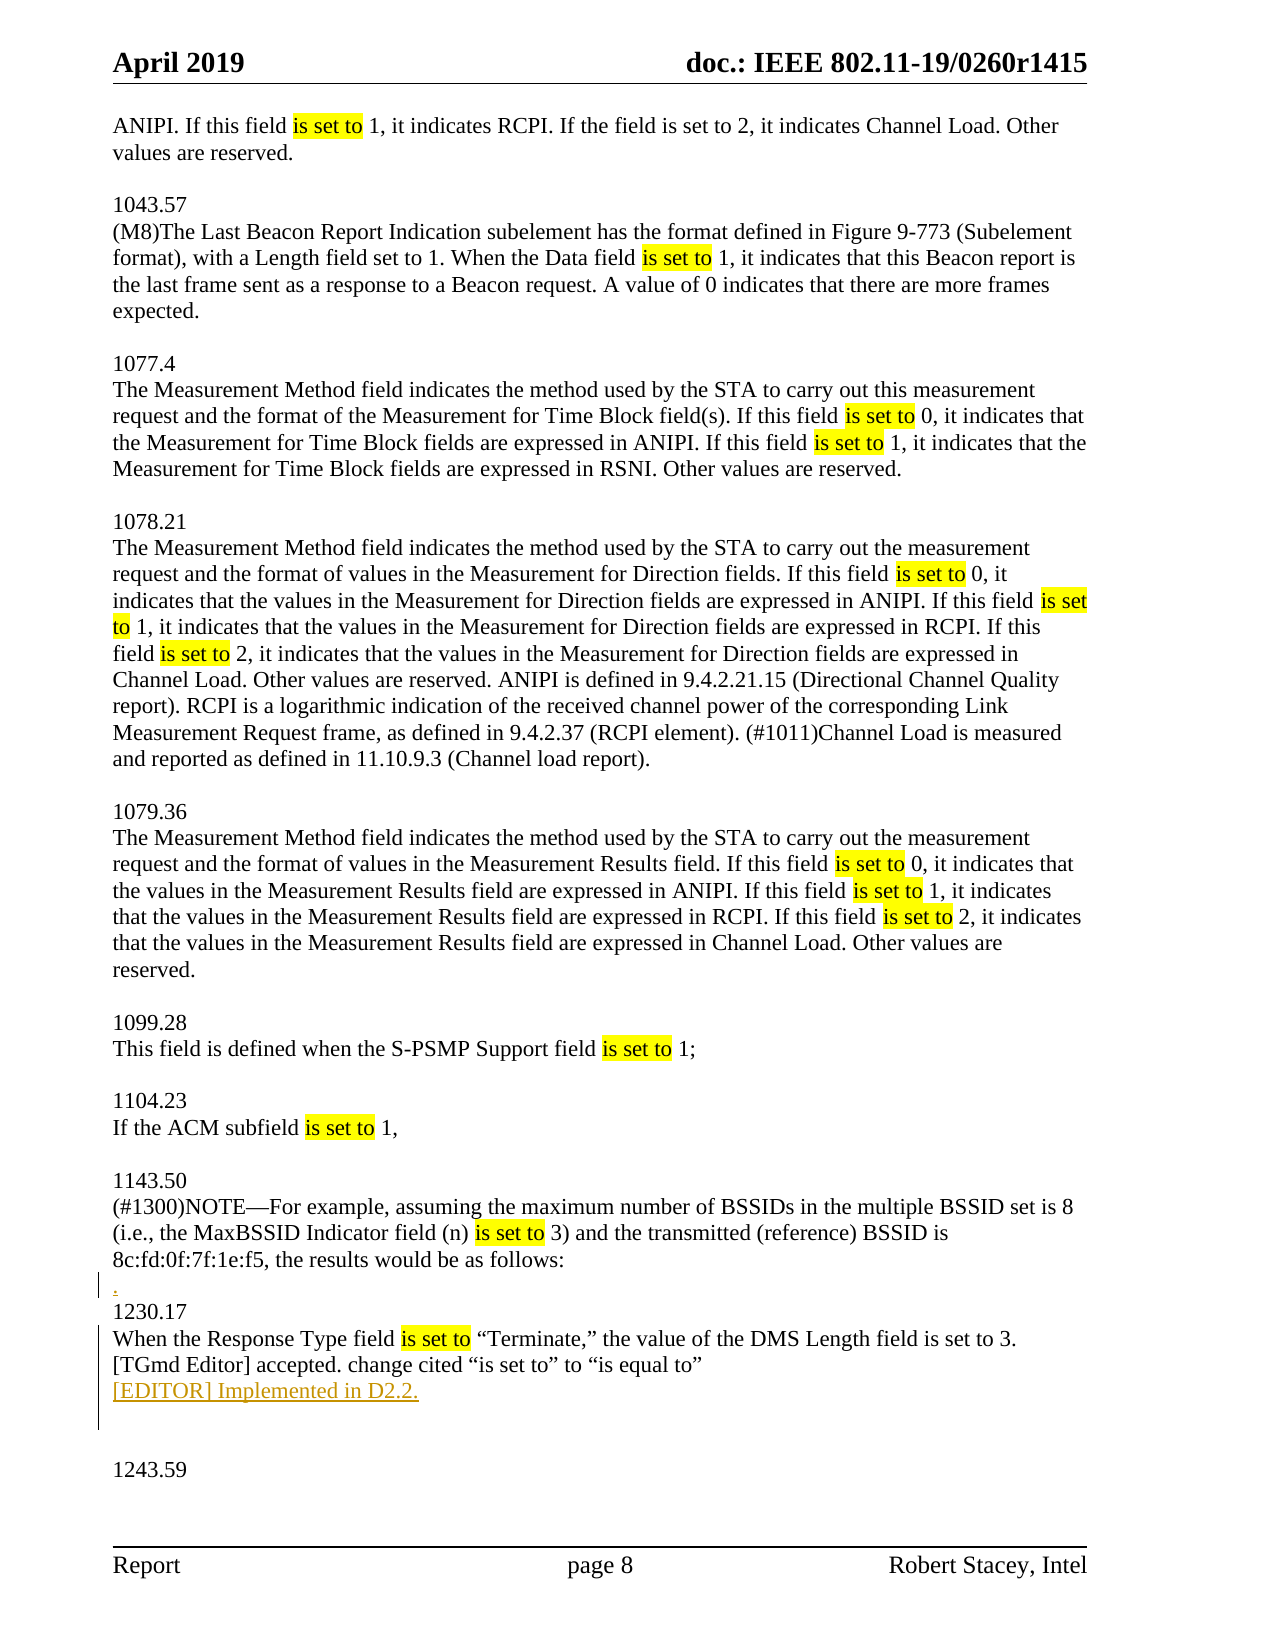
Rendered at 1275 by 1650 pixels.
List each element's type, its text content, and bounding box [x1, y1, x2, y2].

text [TGmd Editor] accepted. change cited “is set to” to “is equal to” [112, 1351, 1087, 1377]
text 1043.57 [112, 192, 1087, 218]
text 1099.28 [112, 1008, 1087, 1035]
text The Measurement Method field indicates the method used by the STA to carry out this measurement request and the format of the Measurement for Time Block field(s). If this field is set to 0, it indicates that the Measurement for Time Block fields are expressed in ANIPI. If this field is set to 1, it indicates that the Measurement for Time Block fields are expressed in RSNI. Other values are reserved. [112, 376, 1087, 481]
text 1079.36 [112, 798, 1087, 824]
text When the Response Type field is set to “Terminate,” the value of the DMS Length field is set to 3. [112, 1325, 401, 1351]
text (M8)The Last Beacon Report Indication subelement has the format defined in Figure 9-773 (Subelement format), with a Length field set to 1. When the Data field is set to 1, it indicates that this Beacon report is the last frame sent as a response to a Beacon request. A value of 0 indicates that there are more frames expected. [112, 218, 1087, 323]
text 1243.59 [112, 1457, 1087, 1483]
text If the ACM subfield is set to 1, [375, 1114, 1087, 1140]
text The Measurement Method field indicates the method used by the STA to carry out the measurement request and the format of values in the Measurement Results field. If this field is set to 0, it indicates that the values in the Measurement Results field are expressed in ANIPI. If this field is set to 1, it indicates that the values in the Measurement Results field are expressed in RCPI. If this field is set to 2, it indicates that the values in the Measurement Results field are expressed in Channel Load. Other values are reserved. [112, 824, 1087, 982]
text When the Response Type field is set to “Terminate,” the value of the DMS Length field is set to 3. [471, 1325, 1087, 1351]
text 1104.23 [112, 1088, 1087, 1114]
text The Measurement Method field indicates the method used by the STA to carry out the measurement request and the format of values in the Measurement for Direction fields. If this field is set to 0, it indicates that the values in the Measurement for Direction fields are expressed in ANIPI. If this field is set to 1, it indicates that the values in the Measurement for Direction fields are expressed in RCPI. If this field is set to 2, it indicates that the values in the Measurement for Direction fields are expressed in Channel Load. Other values are reserved. ANIPI is defined in 9.4.2.21.15 (Directional Channel Quality report). RCPI is a logarithmic indication of the received channel power of the corresponding Link Measurement Request frame, as defined in 9.4.2.37 (RCPI element). (#1011)Channel Load is measured and reported as defined in 11.10.9.3 (Channel load report). [112, 534, 1087, 771]
text 1230.17 [112, 1298, 1087, 1325]
text This field is defined when the S-PSMP Support field is set to 1; [112, 1035, 602, 1061]
text (#1300)NOTE—For example, assuming the maximum number of BSSIDs in the multiple BSSID set is 8 (i.e., the MaxBSSID Indicator field (n) is set to 3) and the transmitted (reference) BSSID is 8c:fd:0f:7f:1e:f5, the results would be as follows: [112, 1193, 1087, 1272]
text 1077.4 [112, 350, 1087, 376]
text If the ACM subfield is set to 1, [112, 1114, 305, 1140]
text 1078.21 [112, 508, 1087, 534]
text This field is defined when the S-PSMP Support field is set to 1; [672, 1035, 1087, 1061]
text 1143.50 [112, 1167, 1087, 1193]
